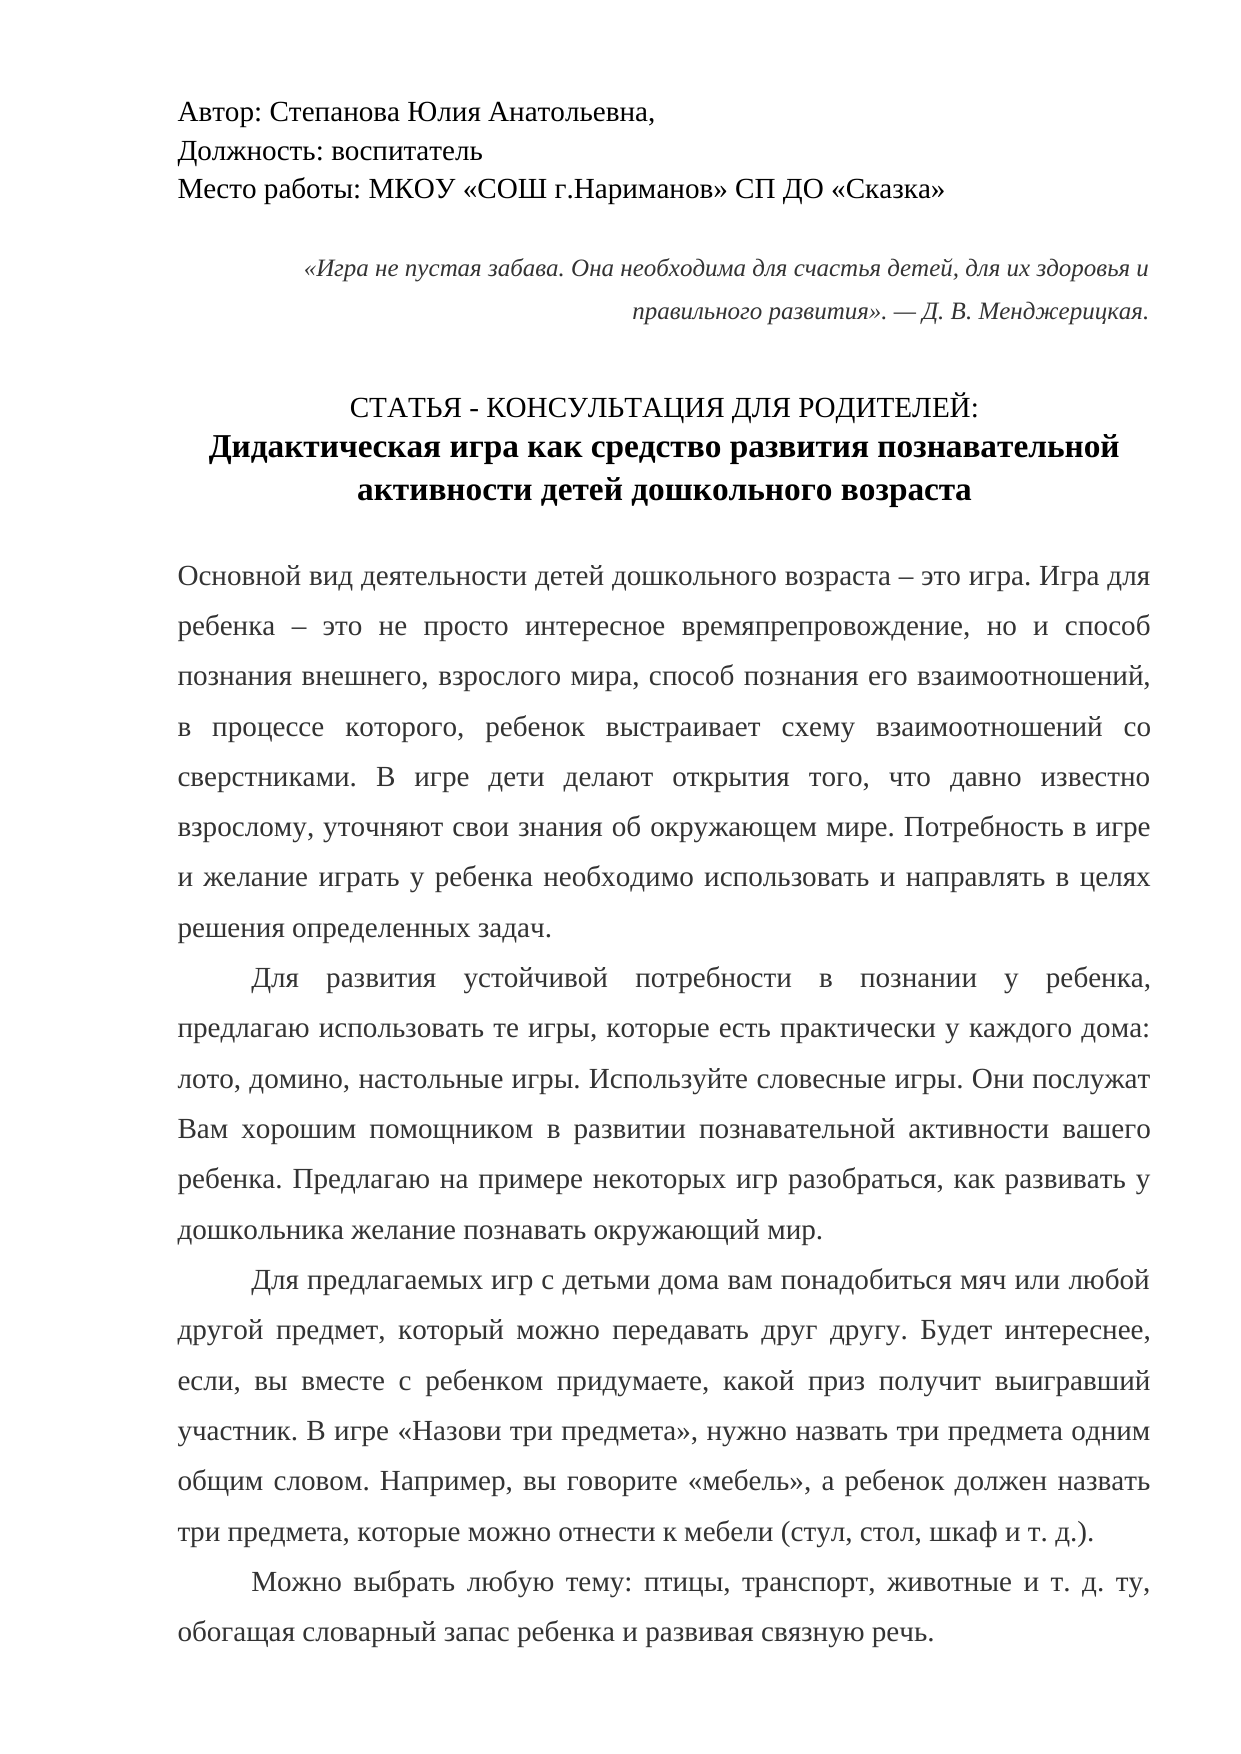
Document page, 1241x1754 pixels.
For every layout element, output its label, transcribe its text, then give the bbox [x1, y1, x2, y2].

text Для предлагаемых игр с детьми дома вам понадобиться мяч или любой другой предмет, который можно передавать друг другу. Будет интереснее, если, вы вместе с ребенком придумаете, какой приз получит выигравший участник. В игре «Назови три предмета», нужно назвать три предмета одним общим словом. Например, вы говорите «мебель», а ребенок должен назвать три предмета, которые можно отнести к мебели (стул, стол, шкаф и т. д.). [177, 1262, 1152, 1547]
text Автор: Степанова Юлия Анатольевна, [177, 94, 1152, 128]
text Можно выбрать любую тему: птицы, транспорт, животные и т. д. ту, обогащая словарный запас ребенка и развивая связную речь. [177, 1564, 1152, 1648]
text Основной вид деятельности детей дошкольного возраста – это игра. Игра для ребенка – это не просто интересное времяпрепровождение, но и способ познания внешнего, взрослого мира, способ познания его взаимоотношений, в процессе которого, ребенок выстраивает схему взаимоотношений со сверстниками. В игре дети делают открытия того, что давно известно взрослому, уточняют свои знания об окружающем мире. Потребность в игре и желание играть у ребенка необходимо использовать и направлять в целях решения определенных задач. [177, 558, 1152, 943]
subtitle Дидактическая игра как средство развития познавательной активности детей дошкольного возраста [177, 427, 1152, 507]
text «Игра не пустая забава. Она необходима для счастья детей, для их здоровья и правильного развития». — Д. В. Менджерицкая. [177, 253, 1152, 325]
text Для развития устойчивой потребности в познании у ребенка, предлагаю использовать те игры, которые есть практически у каждого дома: лото, домино, настольные игры. Используйте словесные игры. Они послужат Вам хорошим помощником в развитии познавательной активности вашего ребенка. Предлагаю на примере некоторых игр разобраться, как развивать у дошкольника желание познавать окружающий мир. [177, 960, 1152, 1245]
subtitle СТАТЬЯ - КОНСУЛЬТАЦИЯ ДЛЯ РОДИТЕЛЕЙ: [177, 390, 1152, 423]
text Должность: воспитатель [177, 133, 1152, 167]
text Место работы: МКОУ «СОШ г.Нариманов» СП ДО «Сказка» [177, 172, 1152, 205]
